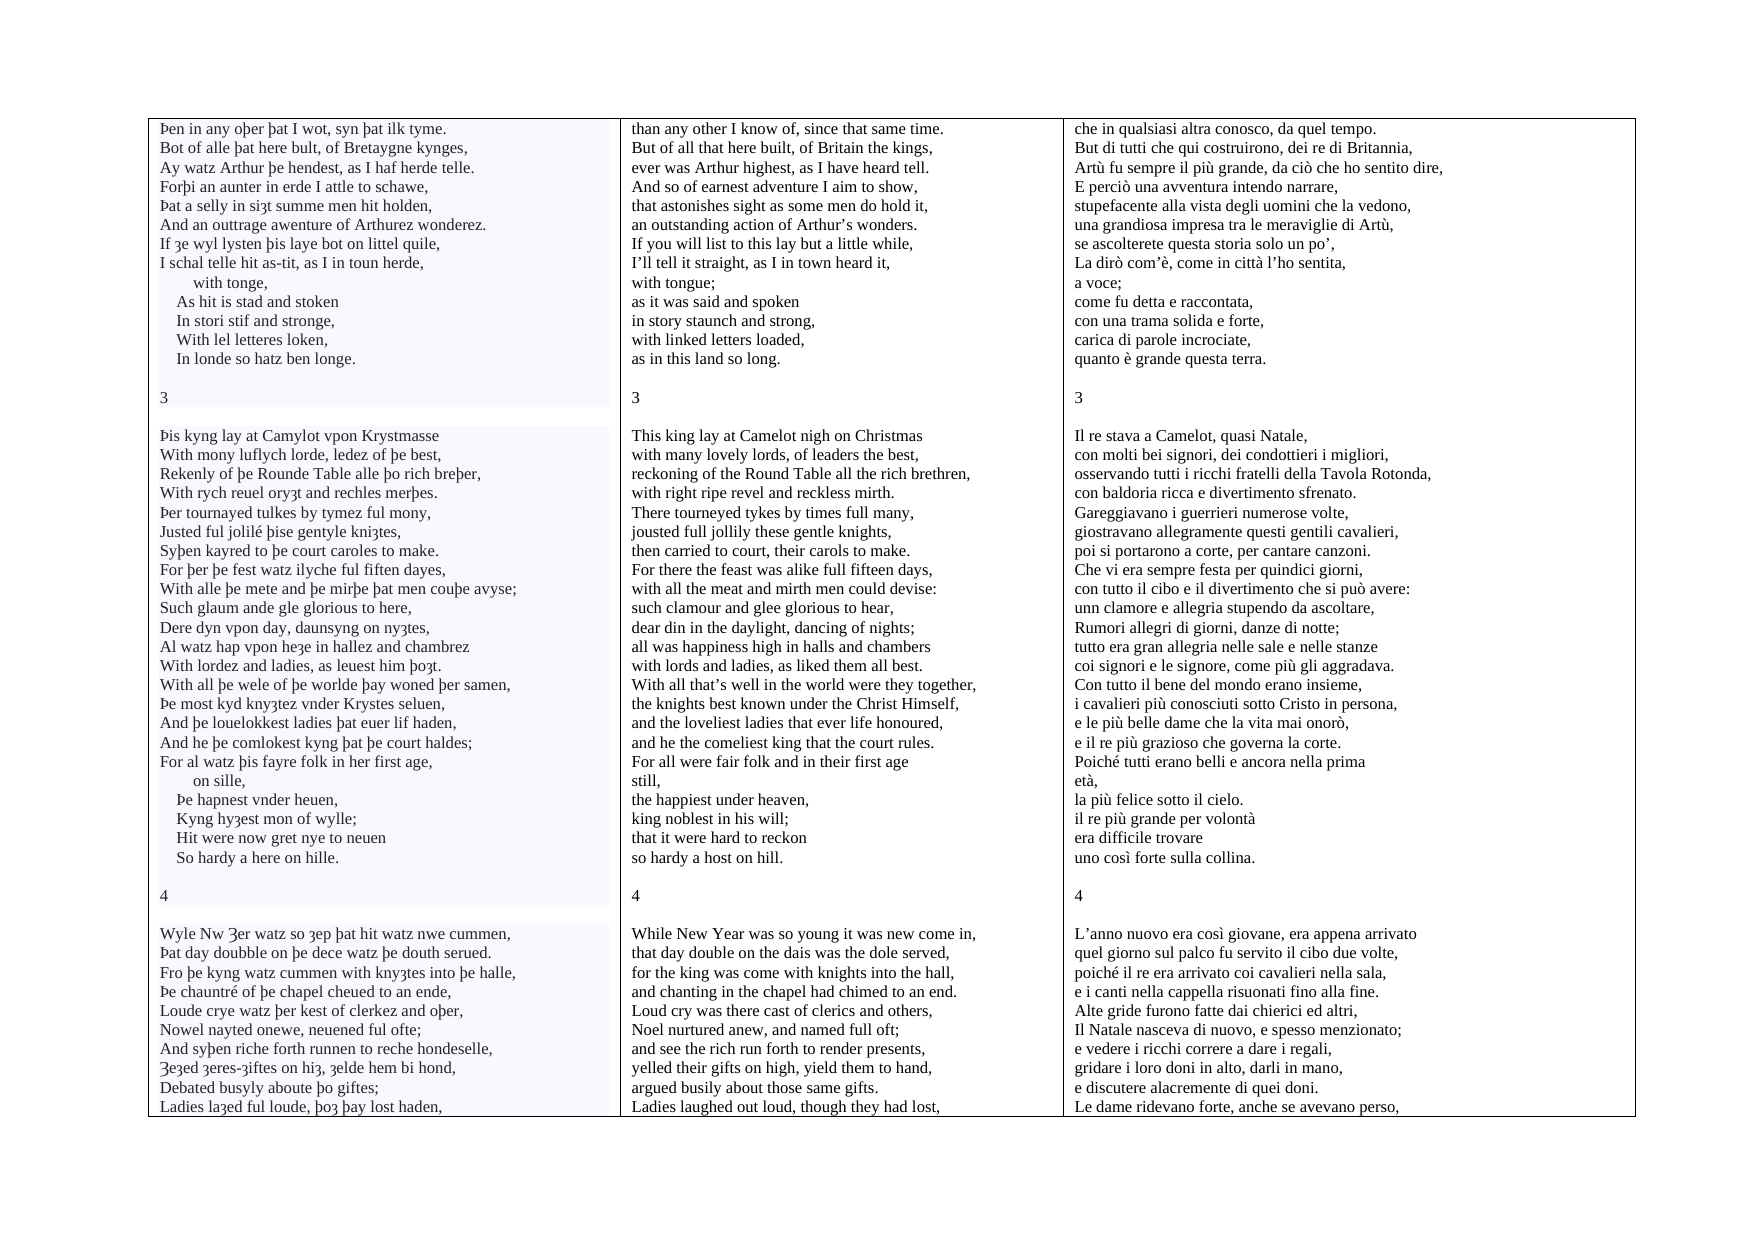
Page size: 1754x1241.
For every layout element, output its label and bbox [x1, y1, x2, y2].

table_header [149, 119, 620, 1116]
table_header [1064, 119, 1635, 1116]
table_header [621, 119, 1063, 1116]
